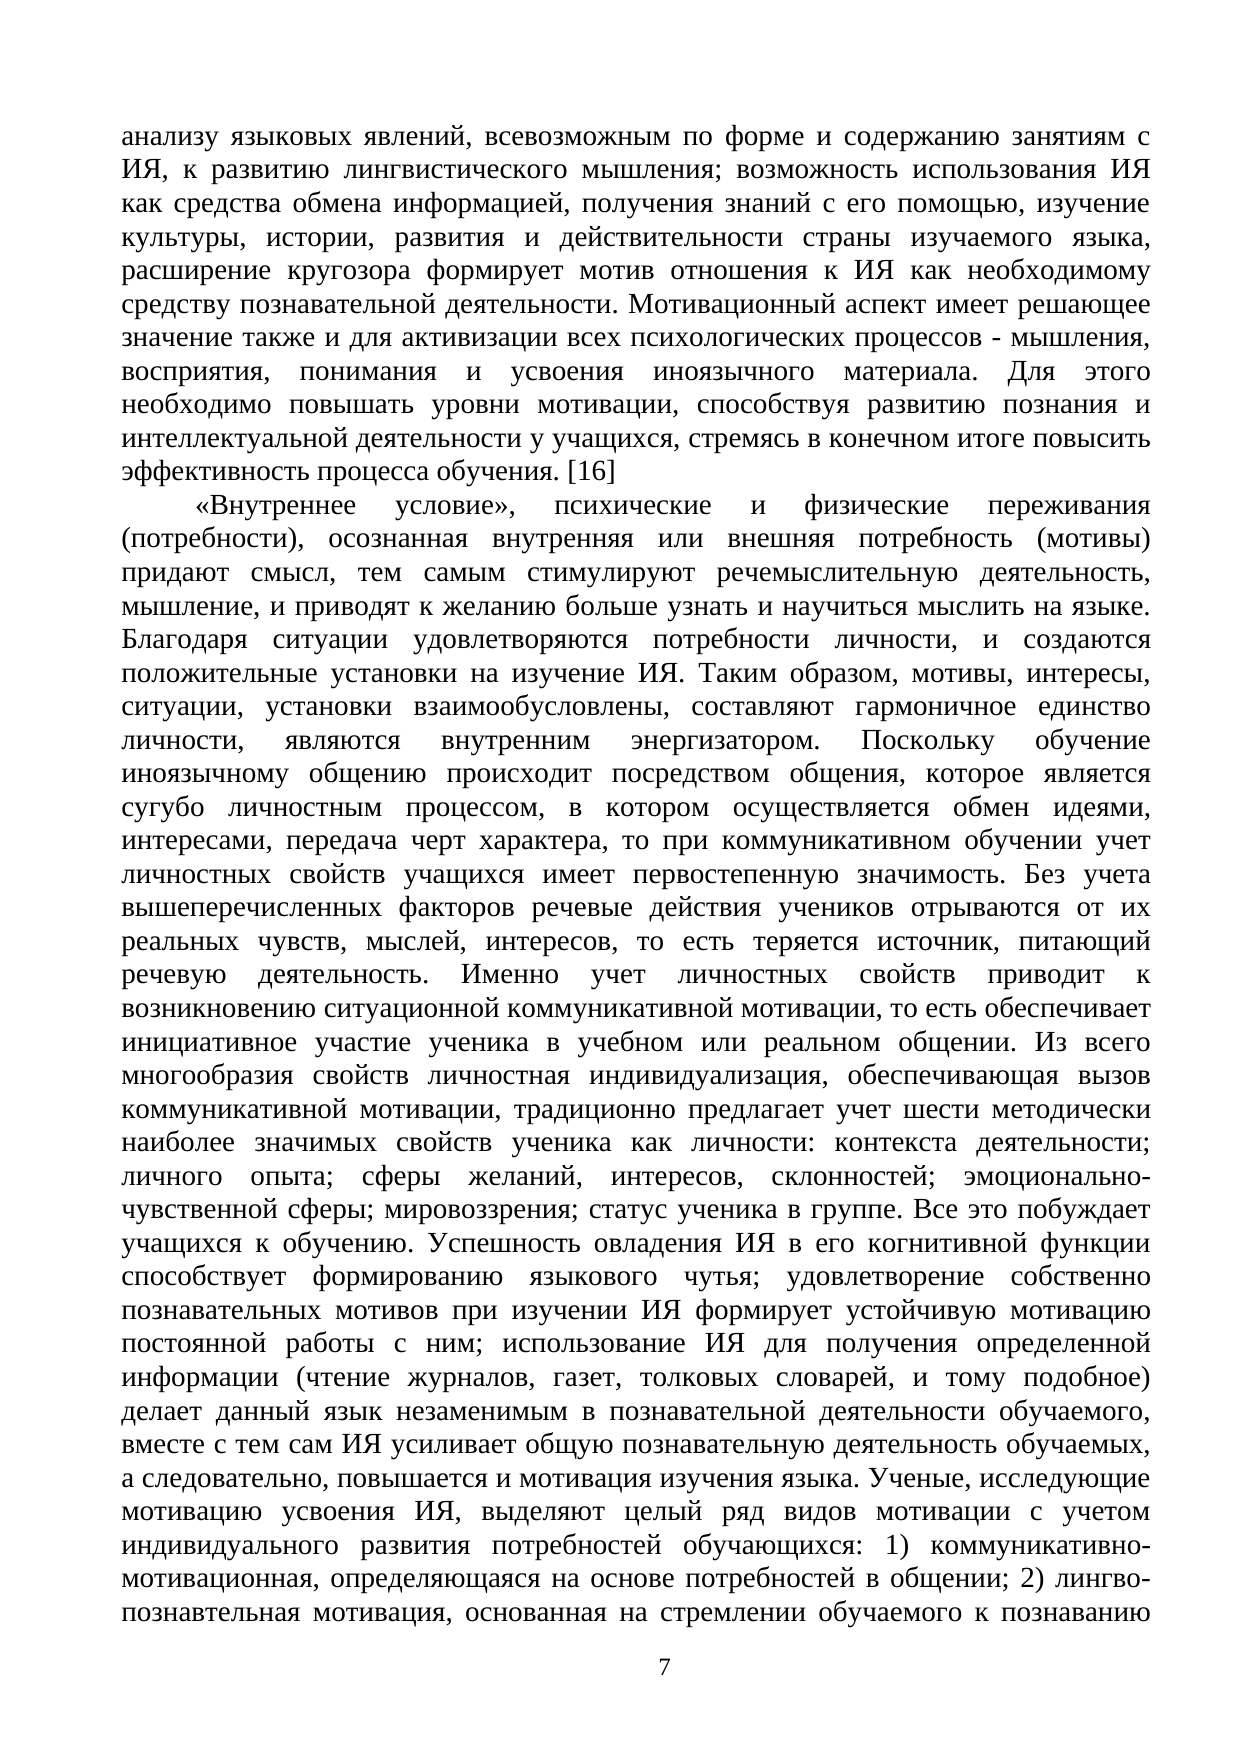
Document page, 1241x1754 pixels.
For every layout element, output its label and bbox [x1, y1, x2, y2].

text [121, 118, 1152, 487]
text [121, 487, 1152, 1627]
